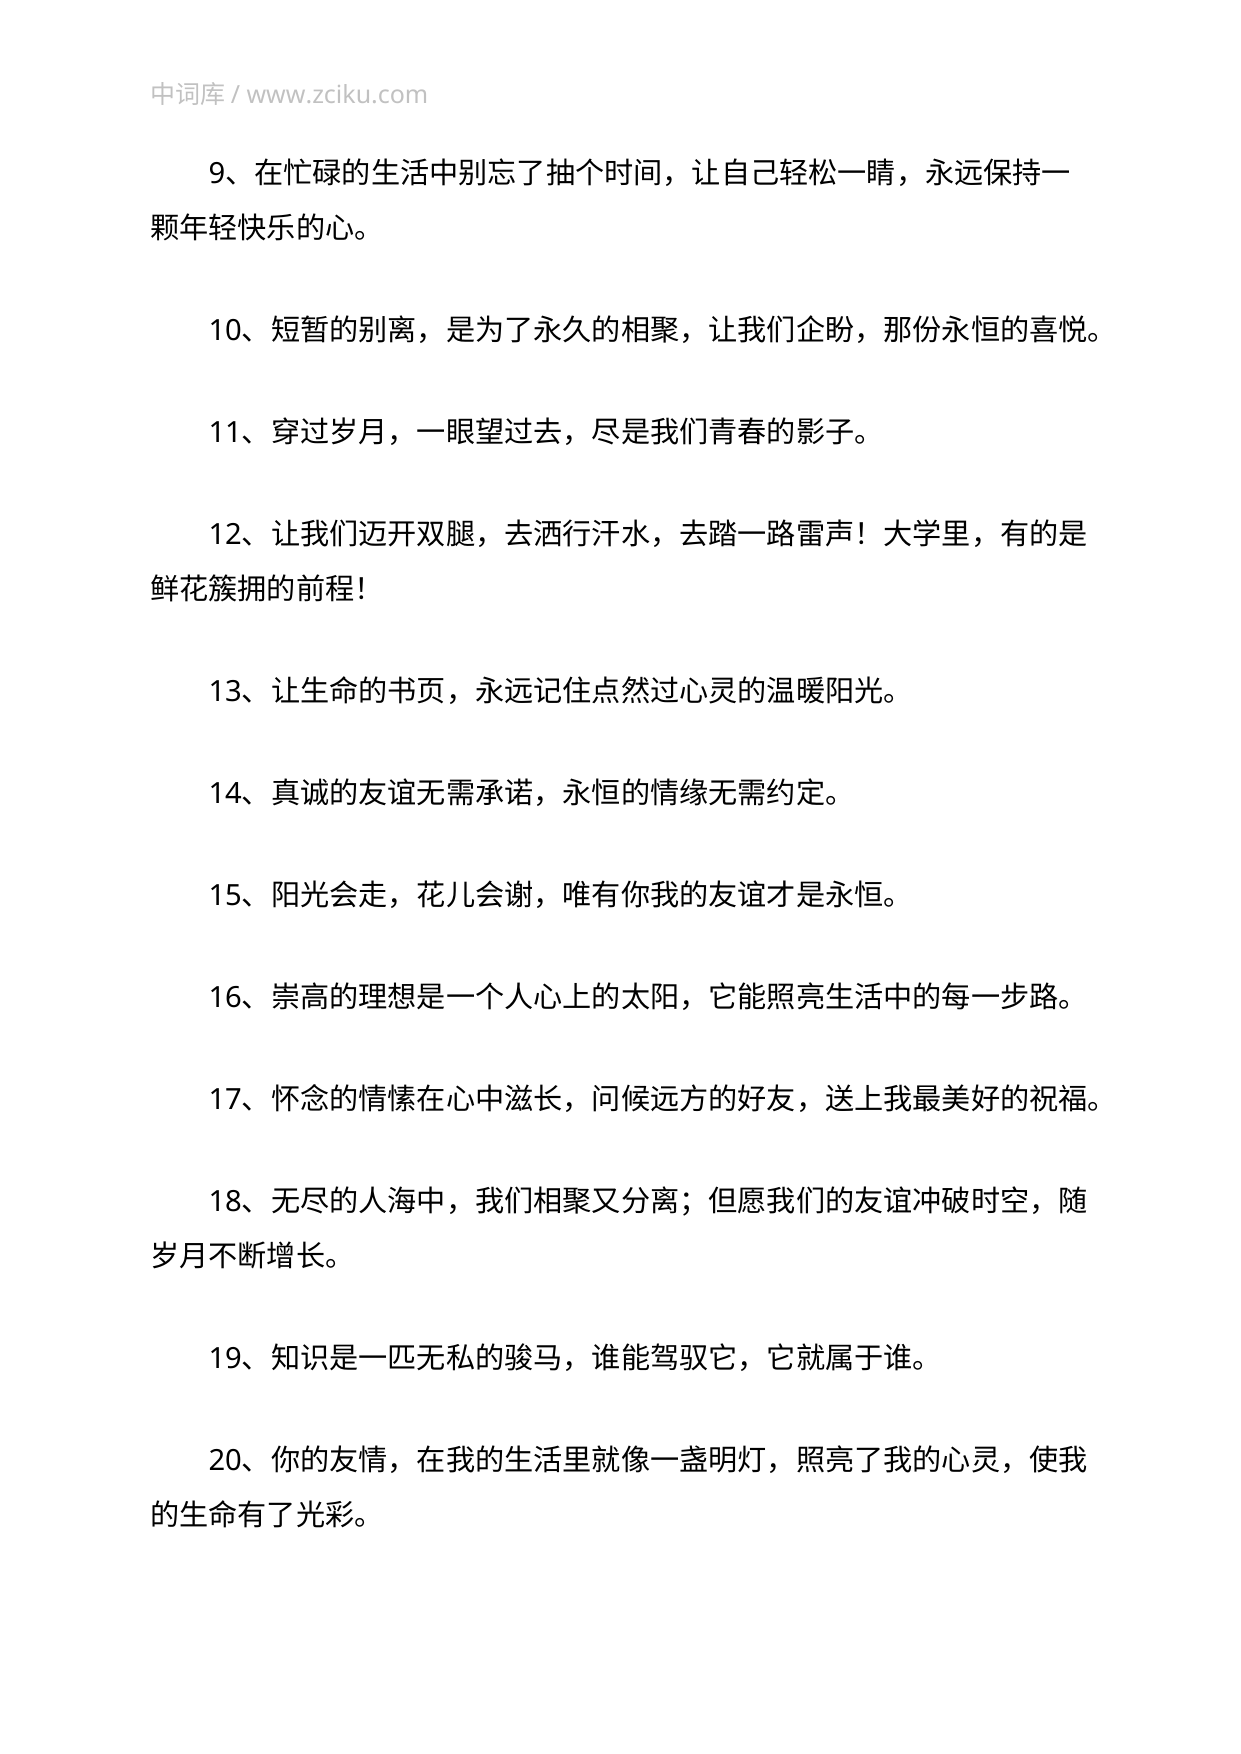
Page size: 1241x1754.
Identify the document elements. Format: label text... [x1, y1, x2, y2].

text 9、在忙碌的生活中别忘了抽个时间，让自己轻松一睛，永远保持一颗年轻快乐的心。 [150, 150, 1090, 247]
text 11、穿过岁月，一眼望过去，尽是我们青春的影子。 [150, 409, 1090, 451]
text 18、无尽的人海中，我们相聚又分离；但愿我们的友谊冲破时空，随岁月不断增长。 [150, 1177, 1090, 1275]
text 16、崇高的理想是一个人心上的太阳，它能照亮生活中的每一步路。 [150, 973, 1090, 1016]
text 10、短暂的别离，是为了永久的相聚，让我们企盼，那份永恒的喜悦。 [150, 307, 1090, 349]
text 14、真诚的友谊无需承诺，永恒的情缘无需约定。 [150, 769, 1090, 812]
text 12、让我们迈开双腿，去洒行汗水，去踏一路雷声！大学里，有的是鲜花簇拥的前程！ [150, 511, 1090, 608]
text 20、你的友情，在我的生活里就像一盏明灯，照亮了我的心灵，使我的生命有了光彩。 [150, 1436, 1090, 1533]
text 15、阳光会走，花儿会谢，唯有你我的友谊才是永恒。 [150, 871, 1090, 914]
text 17、怀念的情愫在心中滋长，问候远方的好友，送上我最美好的祝福。 [150, 1075, 1090, 1118]
text 13、让生命的书页，永远记住点然过心灵的温暖阳光。 [150, 667, 1090, 710]
text 19、知识是一匹无私的骏马，谁能驾驭它，它就属于谁。 [150, 1334, 1090, 1377]
